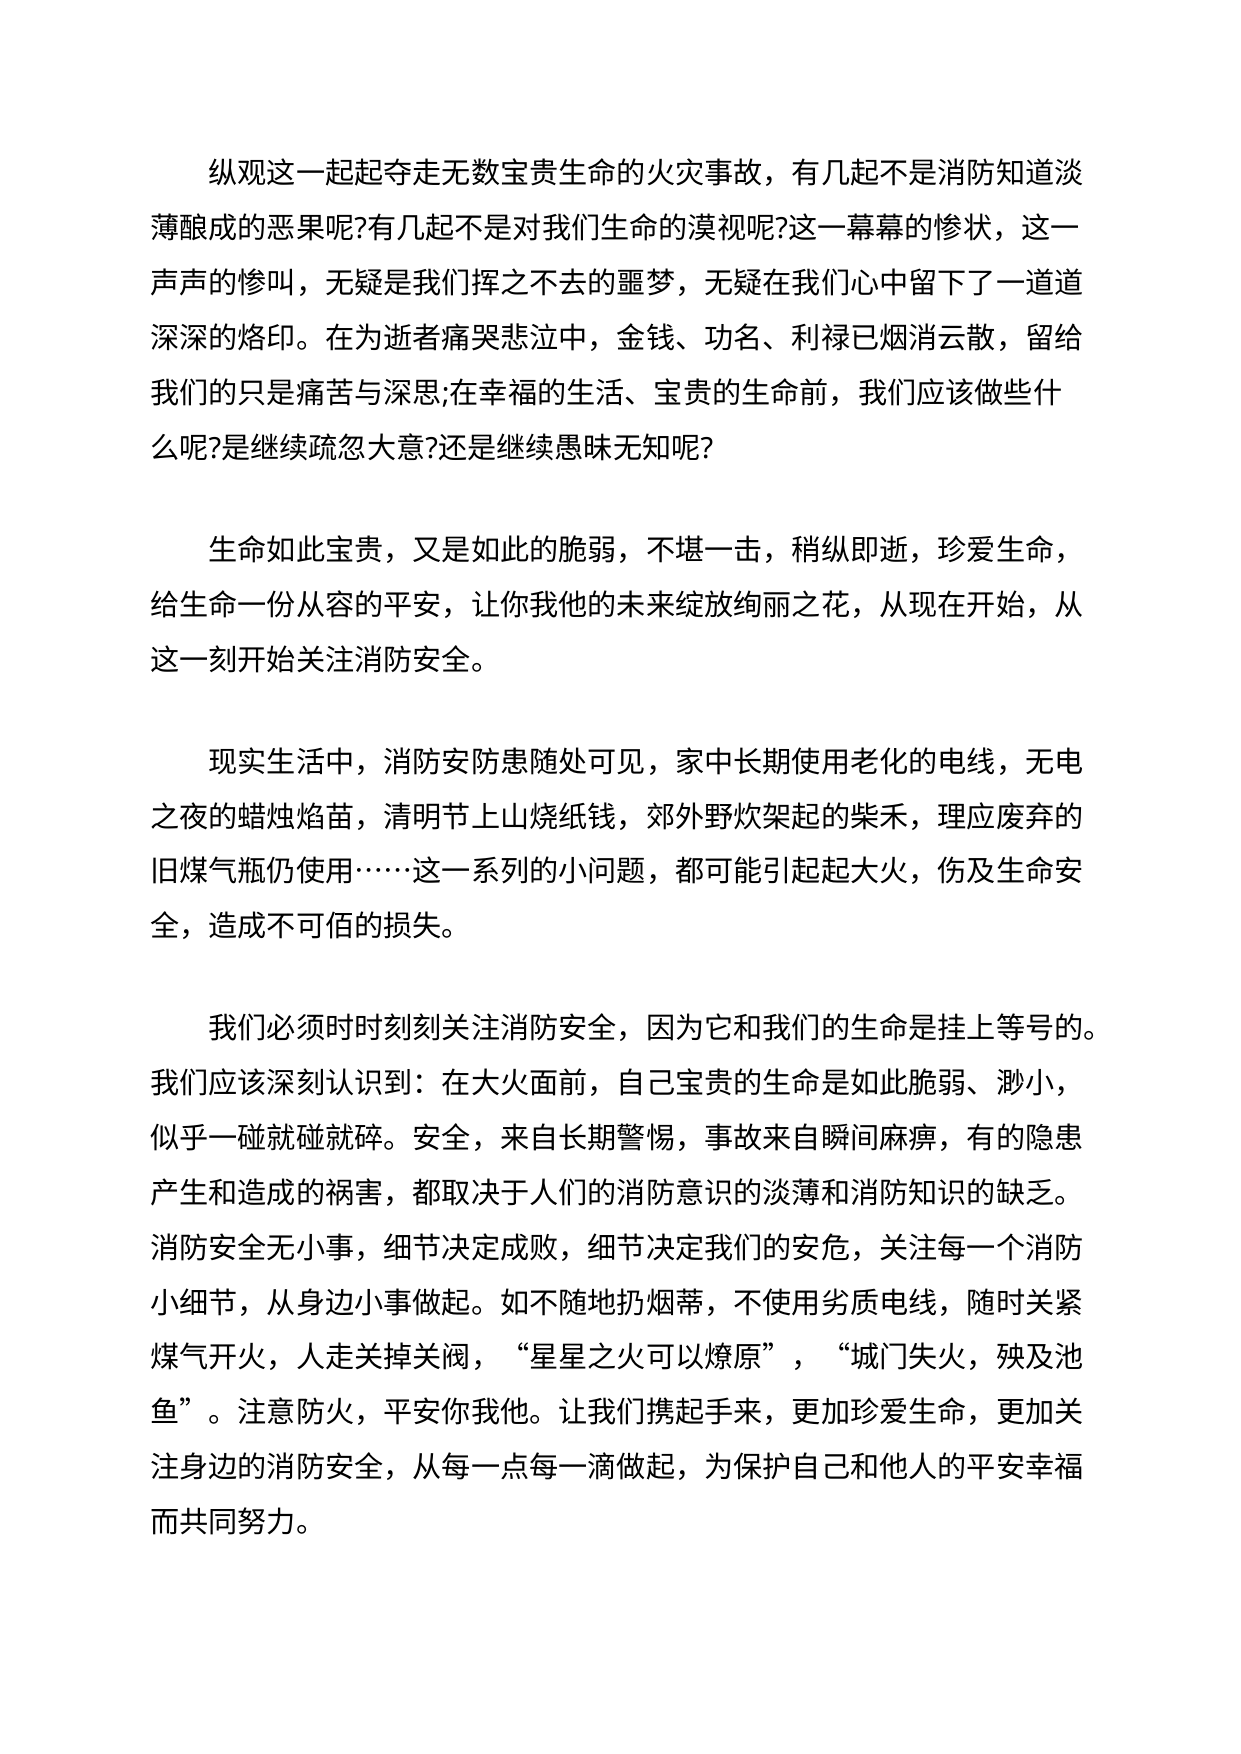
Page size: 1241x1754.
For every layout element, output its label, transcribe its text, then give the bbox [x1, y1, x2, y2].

text 纵观这一起起夺走无数宝贵生命的火灾事故，有几起不是消防知道淡薄酿成的恶果呢?有几起不是对我们生命的漠视呢?这一幕幕的惨状，这一声声的惨叫，无疑是我们挥之不去的噩梦，无疑在我们心中留下了一道道深深的烙印。在为逝者痛哭悲泣中，金钱、功名、利禄已烟消云散，留给我们的只是痛苦与深思;在幸福的生活、宝贵的生命前，我们应该做些什么呢?是继续疏忽大意?还是继续愚昧无知呢? [150, 150, 1090, 467]
text 我们必须时时刻刻关注消防安全，因为它和我们的生命是挂上等号的。我们应该深刻认识到：在大火面前，自己宝贵的生命是如此脆弱、渺小，似乎一碰就碰就碎。安全，来自长期警惕，事故来自瞬间麻痹，有的隐患产生和造成的祸害，都取决于人们的消防意识的淡薄和消防知识的缺乏。消防安全无小事，细节决定成败，细节决定我们的安危，关注每一个消防小细节，从身边小事做起。如不随地扔烟蒂，不使用劣质电线，随时关紧煤气开火，人走关掉关阀，“星星之火可以燎原”，“城门失火，殃及池鱼”。注意防火，平安你我他。让我们携起手来，更加珍爱生命，更加关注身边的消防安全，从每一点每一滴做起，为保护自己和他人的平安幸福而共同努力。 [150, 1005, 1090, 1541]
text 生命如此宝贵，又是如此的脆弱，不堪一击，稍纵即逝，珍爱生命，给生命一份从容的平安，让你我他的未来绽放绚丽之花，从现在开始，从这一刻开始关注消防安全。 [150, 527, 1090, 679]
text 现实生活中，消防安防患随处可见，家中长期使用老化的电线，无电之夜的蜡烛焰苗，清明节上山烧纸钱，郊外野炊架起的柴禾，理应废弃的旧煤气瓶仍使用……这一系列的小问题，都可能引起起大火，伤及生命安全，造成不可佰的损失。 [150, 738, 1090, 945]
